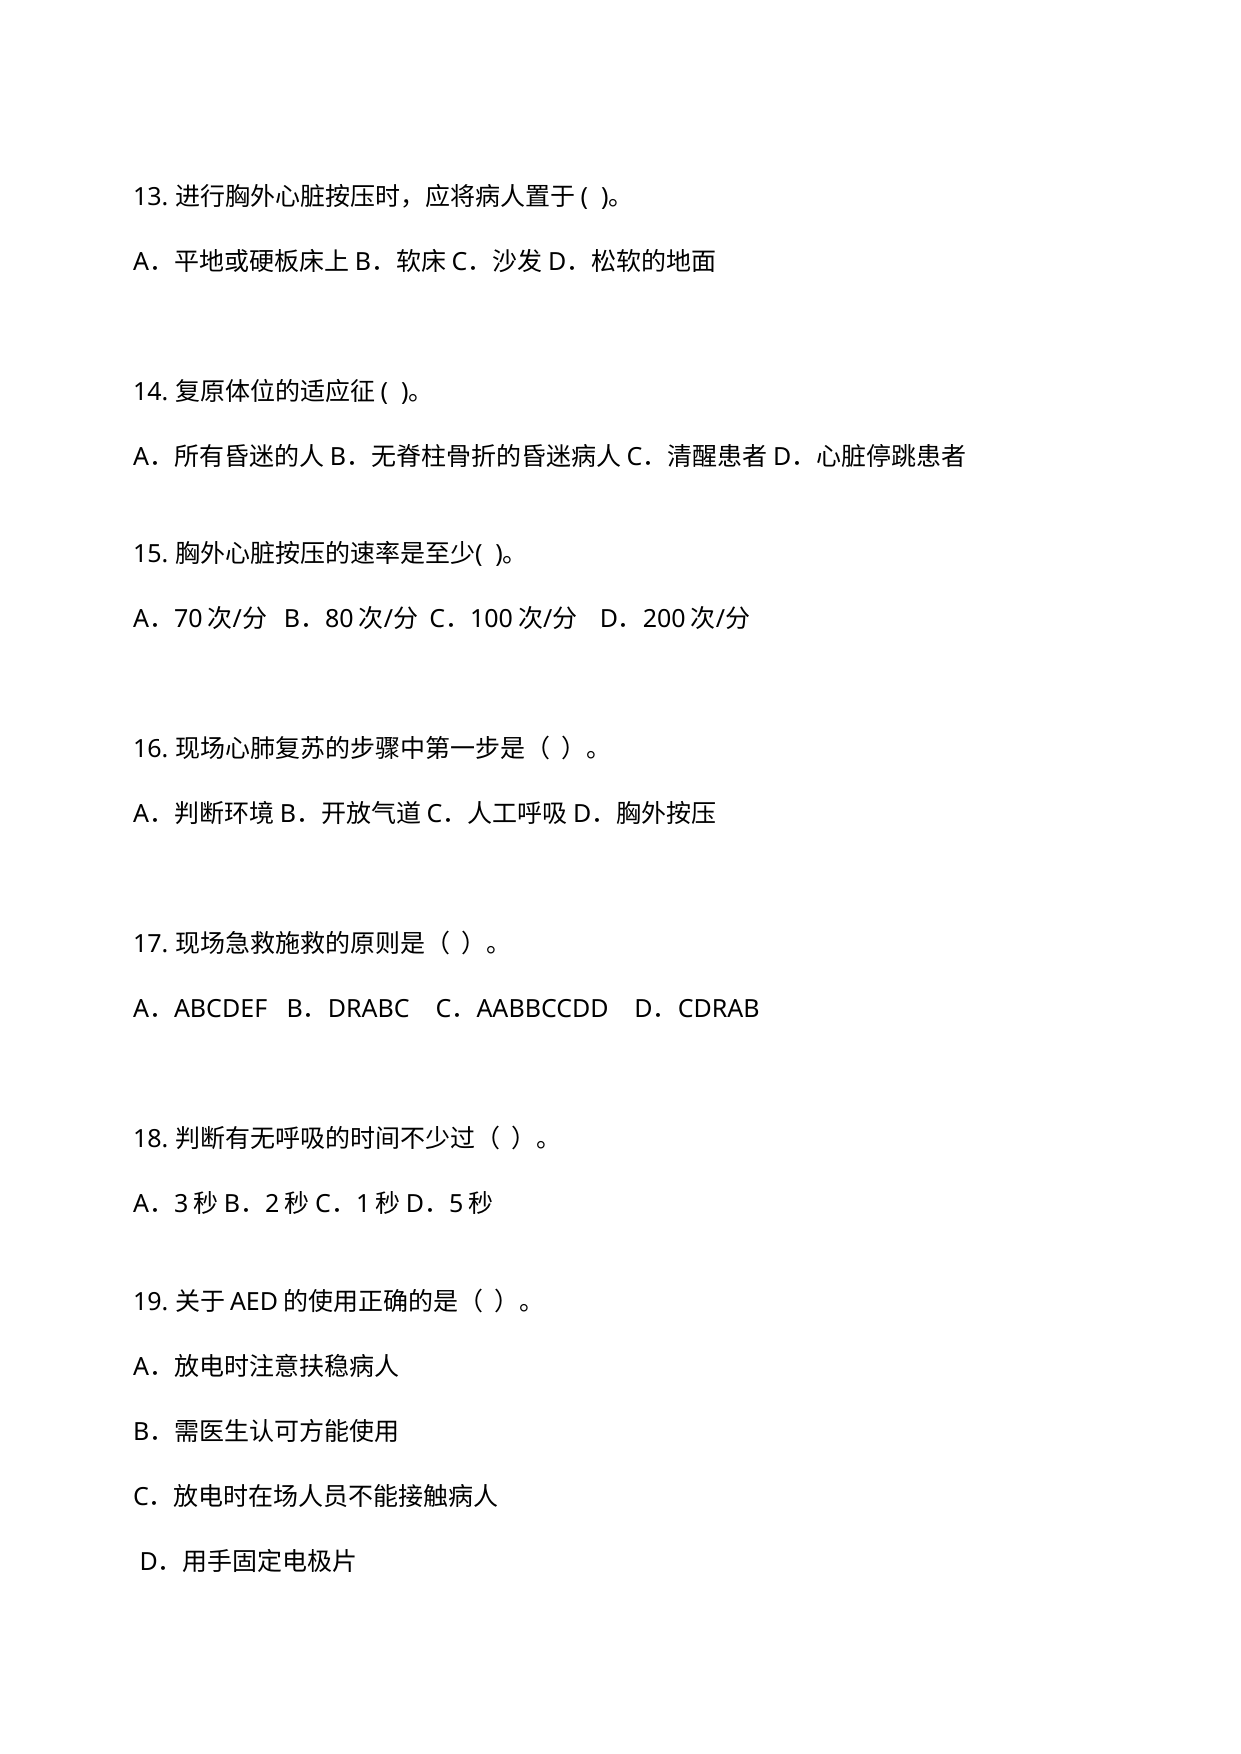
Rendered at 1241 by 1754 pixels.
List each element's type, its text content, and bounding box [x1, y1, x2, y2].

text A．70次/分 B．80次/分 C．100次/分 D．200次/分 [133, 584, 1078, 649]
text 13. 进行胸外心脏按压时，应将病人置于 ( )。 [133, 162, 1078, 227]
text B．需医生认可方能使用 [133, 1397, 1078, 1462]
text A．所有昏迷的人 B．无脊柱骨折的昏迷病人 C．清醒患者 D．心脏停跳患者 [133, 422, 1078, 487]
text A．判断环境 B．开放气道 C．人工呼吸 D．胸外按压 [133, 779, 1078, 844]
text 16. 现场心肺复苏的步骤中第一步是（ ）。 [133, 714, 1078, 779]
text 18. 判断有无呼吸的时间不少过（ ）。 [133, 1104, 1078, 1169]
text A．放电时注意扶稳病人 [133, 1332, 1078, 1397]
text D．用手固定电极片 [133, 1527, 1078, 1592]
text A．3秒 B．2秒 C．1秒 D．5秒 [133, 1169, 1078, 1234]
text A．平地或硬板床上 B．软床 C．沙发 D．松软的地面 [133, 227, 1078, 292]
text A．ABCDEF B．DRABC C．AABBCCDD D．CDRAB [133, 974, 1078, 1039]
text 14. 复原体位的适应征 ( )。 [133, 357, 1078, 422]
text 15. 胸外心脏按压的速率是至少( )。 [133, 519, 1078, 584]
text 19. 关于AED的使用正确的是（ ）。 [133, 1267, 1078, 1332]
text C．放电时在场人员不能接触病人 [133, 1462, 1078, 1527]
text 17. 现场急救施救的原则是（ ）。 [133, 909, 1078, 974]
